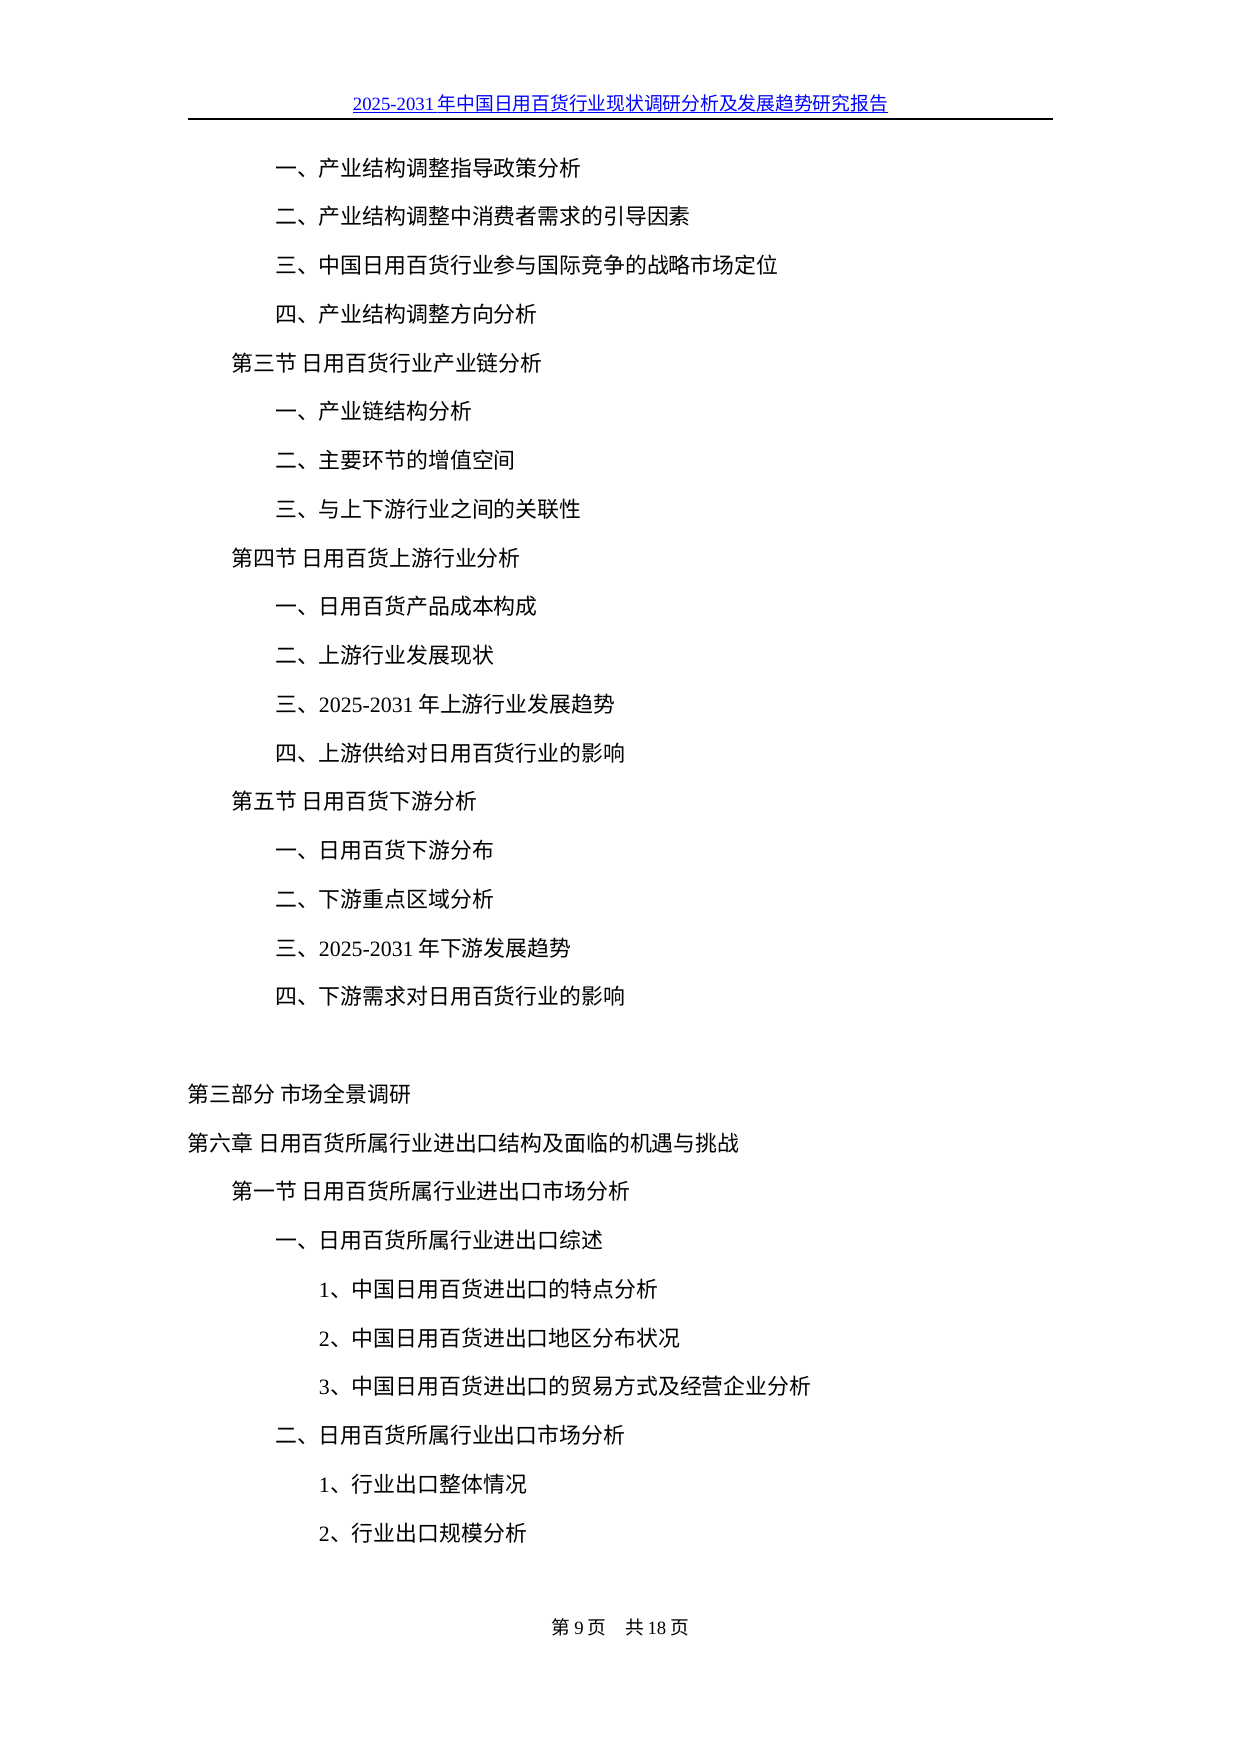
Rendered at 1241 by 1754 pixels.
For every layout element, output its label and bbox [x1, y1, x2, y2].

text [187, 150, 1053, 1548]
